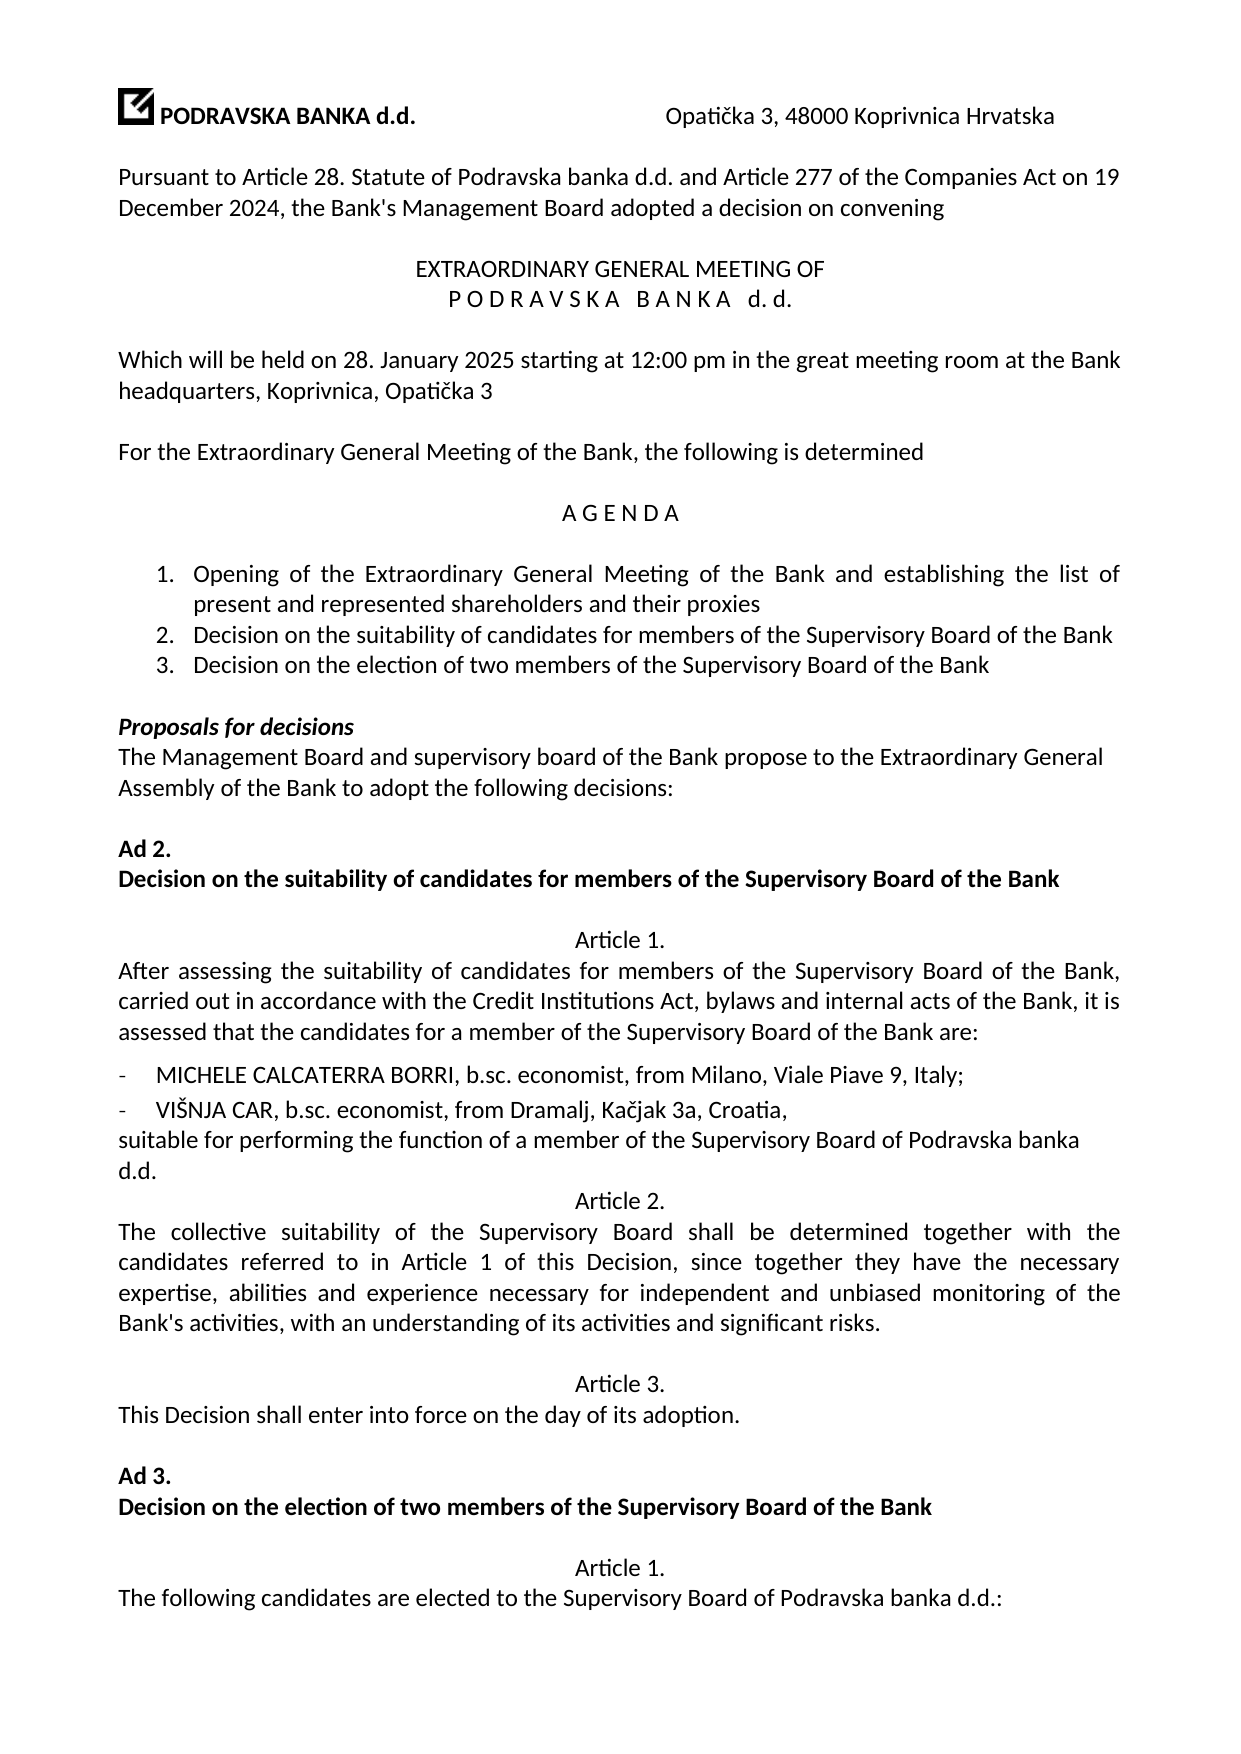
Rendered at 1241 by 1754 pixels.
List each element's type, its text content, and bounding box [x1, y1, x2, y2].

text The collective suitability of the Supervisory Board shall be determined together with the candidates referred to in Article 1 of this Decision, since together they have the necessary expertise, abilities and experience necessary for independent and unbiased monitoring of the Bank's activities, with an understanding of its activities and significant risks. [118, 1216, 1122, 1338]
text Ad 2. [118, 833, 1122, 863]
text Decision on the suitability of candidates for members of the Supervisory Board of the Bank [118, 863, 1122, 894]
subtitle For the Extraordinary General Meeting of the Bank, the following is determined [118, 436, 1122, 467]
picture [118, 88, 154, 125]
list suitable for performing the function of a member of the Supervisory Board of Podravska banka d.d. [118, 1124, 1122, 1186]
subtitle P O D R A V S K A b a n k A d. d. [118, 283, 1122, 314]
list Decision on the suitability of candidates for members of the Supervisory Board of the Bank [156, 619, 1122, 650]
subtitle A G E N D A [118, 497, 1122, 528]
text Which will be held on 28. January 2025 starting at 12:00 pm in the great meeting room at the Bank headquarters, Koprivnica, Opatička 3 [118, 344, 1122, 406]
text Article 3. [118, 1369, 1122, 1399]
text Article 1. [118, 1552, 1122, 1582]
text Ad 3. [118, 1460, 1122, 1491]
text After assessing the suitability of candidates for members of the Supervisory Board of the Bank, carried out in accordance with the Credit Institutions Act, bylaws and internal acts of the Bank, it is assessed that the candidates for a member of the Supervisory Board of the Bank are: [118, 955, 1122, 1046]
subtitle EXTRAORDINARY General Meeting OF [118, 253, 1122, 283]
text The Management Board and supervisory board of the Bank propose to the Extraordinary General Assembly of the Bank to adopt the following decisions: [118, 741, 1122, 802]
text Decision on the election of two members of the Supervisory Board of the Bank [118, 1491, 1122, 1521]
list VIŠNJA CAR, b.sc. economist, from Dramalj, Kačjak 3a, Croatia, [118, 1094, 1122, 1124]
text This Decision shall enter into force on the day of its adoption. [118, 1399, 1122, 1430]
text Pursuant to Article 28. Statute of Podravska banka d.d. and Article 277 of the Companies Act on 19 December 2024, the Bank's Management Board adopted a decision on convening [118, 161, 1122, 222]
text The following candidates are elected to the Supervisory Board of Podravska banka d.d.: [118, 1582, 1122, 1613]
text Article 2. [118, 1186, 1122, 1216]
text Article 1. [118, 924, 1122, 955]
list Opening of the Extraordinary General Meeting of the Bank and establishing the list of present and represented shareholders and their proxies [156, 558, 1122, 619]
text PODRAVSKA BANKA d.d. Opatička 3, 48000 Koprivnica Hrvatska [118, 89, 1122, 131]
text Proposals for decisions [118, 711, 1122, 741]
list MICHELE CALCATERRA BORRI, b.sc. economist, from Milano, Viale Piave 9, Italy; [118, 1059, 1122, 1089]
list Decision on the election of two members of the Supervisory Board of the Bank [156, 650, 1122, 680]
